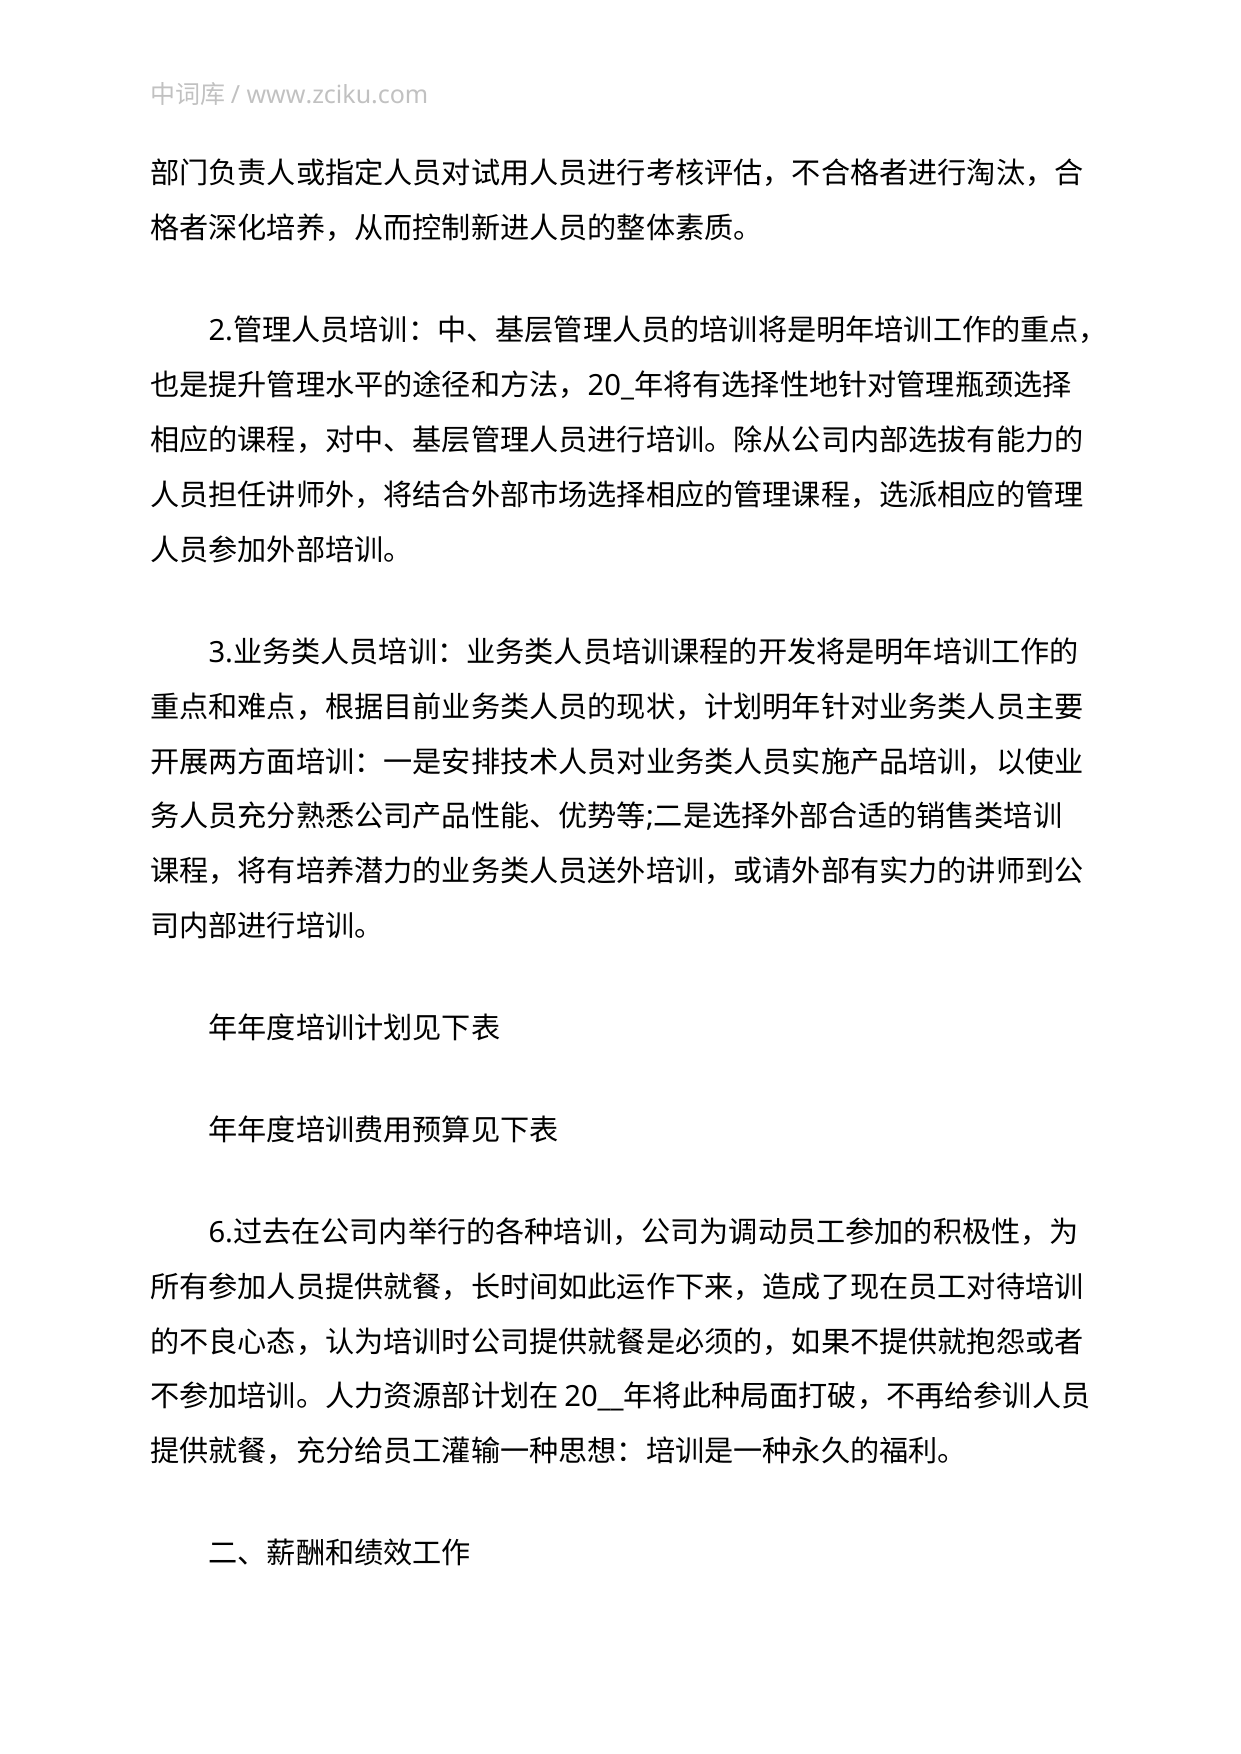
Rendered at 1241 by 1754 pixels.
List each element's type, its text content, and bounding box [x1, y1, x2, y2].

text 3.业务类人员培训：业务类人员培训课程的开发将是明年培训工作的重点和难点，根据目前业务类人员的现状，计划明年针对业务类人员主要开展两方面培训：一是安排技术人员对业务类人员实施产品培训，以使业务人员充分熟悉公司产品性能、优势等;二是选择外部合适的销售类培训课程，将有培养潜力的业务类人员送外培训，或请外部有实力的讲师到公司内部进行培训。 [150, 628, 1090, 945]
text 年年度培训费用预算见下表 [150, 1106, 1090, 1149]
text 二、薪酬和绩效工作 [150, 1530, 1090, 1572]
text 6.过去在公司内举行的各种培训，公司为调动员工参加的积极性，为所有参加人员提供就餐，长时间如此运作下来，造成了现在员工对待培训的不良心态，认为培训时公司提供就餐是必须的，如果不提供就抱怨或者不参加培训。人力资源部计划在20__年将此种局面打破，不再给参训人员提供就餐，充分给员工灌输一种思想：培训是一种永久的福利。 [150, 1208, 1090, 1470]
text 年年度培训计划见下表 [150, 1005, 1090, 1047]
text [150, 150, 1090, 247]
text 2.管理人员培训：中、基层管理人员的培训将是明年培训工作的重点，也是提升管理水平的途径和方法，20_年将有选择性地针对管理瓶颈选择相应的课程，对中、基层管理人员进行培训。除从公司内部选拔有能力的人员担任讲师外，将结合外部市场选择相应的管理课程，选派相应的管理人员参加外部培训。 [150, 307, 1090, 569]
